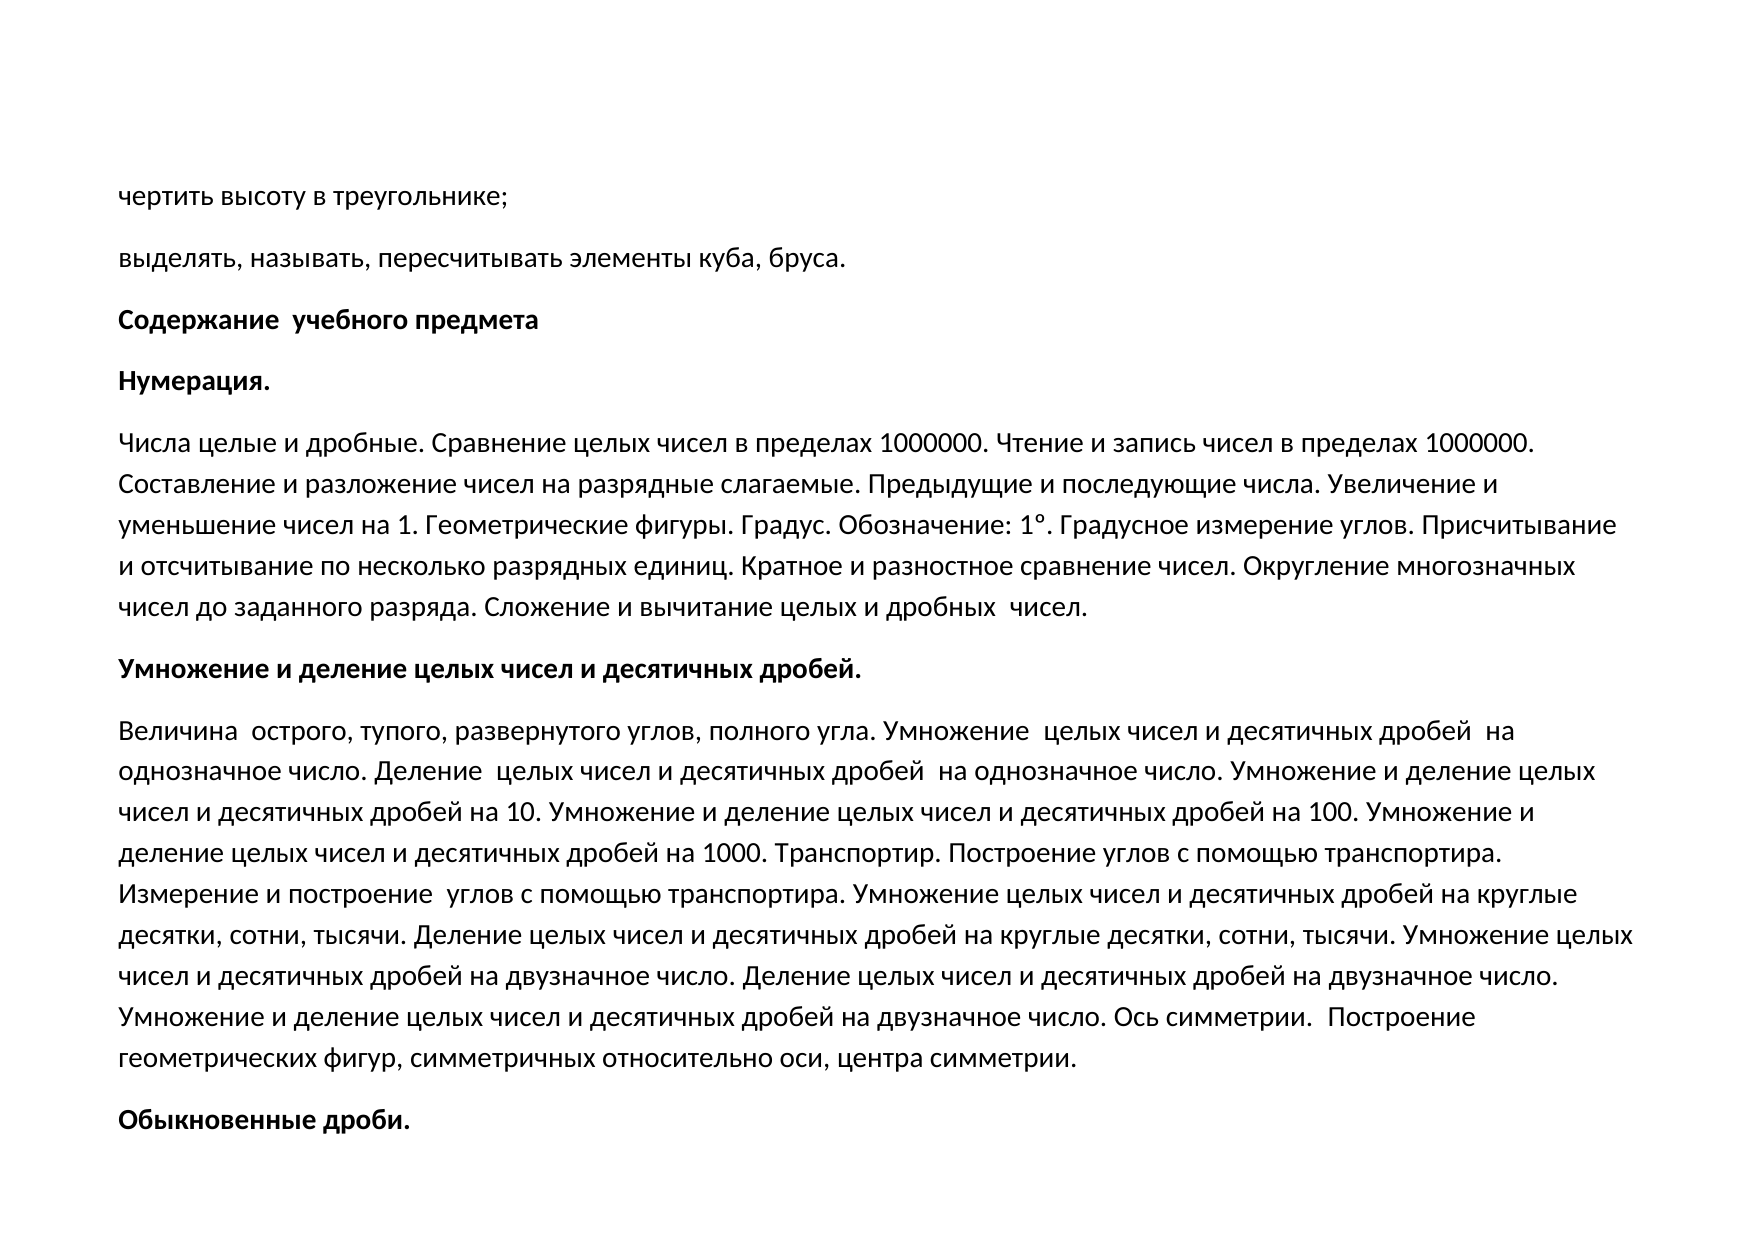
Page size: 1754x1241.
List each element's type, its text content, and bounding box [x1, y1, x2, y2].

text Нумерация. [118, 362, 1636, 398]
text Умножение и деление целых чисел и десятичных дробей. [118, 650, 1636, 685]
text выделять, называть, пересчитывать элементы куба, бруса. [118, 239, 1636, 274]
text Величина острого, тупого, развернутого углов, полного угла. Умножение целых чисел и десятичных дробей на однозначное число. Деление целых чисел и десятичных дробей на однозначное число. Умножение и деление целых чисел и десятичных дробей на 10. Умножение и деление целых чисел и десятичных дробей на 100. Умножение и деление целых чисел и десятичных дробей на 1000. Транспортир. Построение углов с помощью транспортира. Измерение и построение углов с помощью транспортира. Умножение целых чисел и десятичных дробей на круглые десятки, сотни, тысячи. Деление целых чисел и десятичных дробей на круглые десятки, сотни, тысячи. Умножение целых чисел и десятичных дробей на двузначное число. Деление целых чисел и десятичных дробей на двузначное число. Умножение и деление целых чисел и десятичных дробей на двузначное число. Ось симметрии. Построение геометрических фигур, симметричных относительно оси, центра симметрии. [118, 712, 1636, 1075]
text Содержание учебного предмета [118, 301, 1636, 336]
text Обыкновенные дроби. [118, 1101, 1636, 1136]
text чертить высоту в треугольнике; [118, 177, 1636, 213]
text Числа целые и дробные. Сравнение целых чисел в пределах 1000000. Чтение и запись чисел в пределах 1000000. Составление и разложение чисел на разрядные слагаемые. Предыдущие и последующие числа. Увеличение и уменьшение чисел на 1. Геометрические фигуры. Градус. Обозначение: 1º. Градусное измерение углов. Присчитывание и отсчитывание по несколько разрядных единиц. Кратное и разностное сравнение чисел. Округление многозначных чисел до заданного разряда. Сложение и вычитание целых и дробных чисел. [118, 424, 1636, 624]
